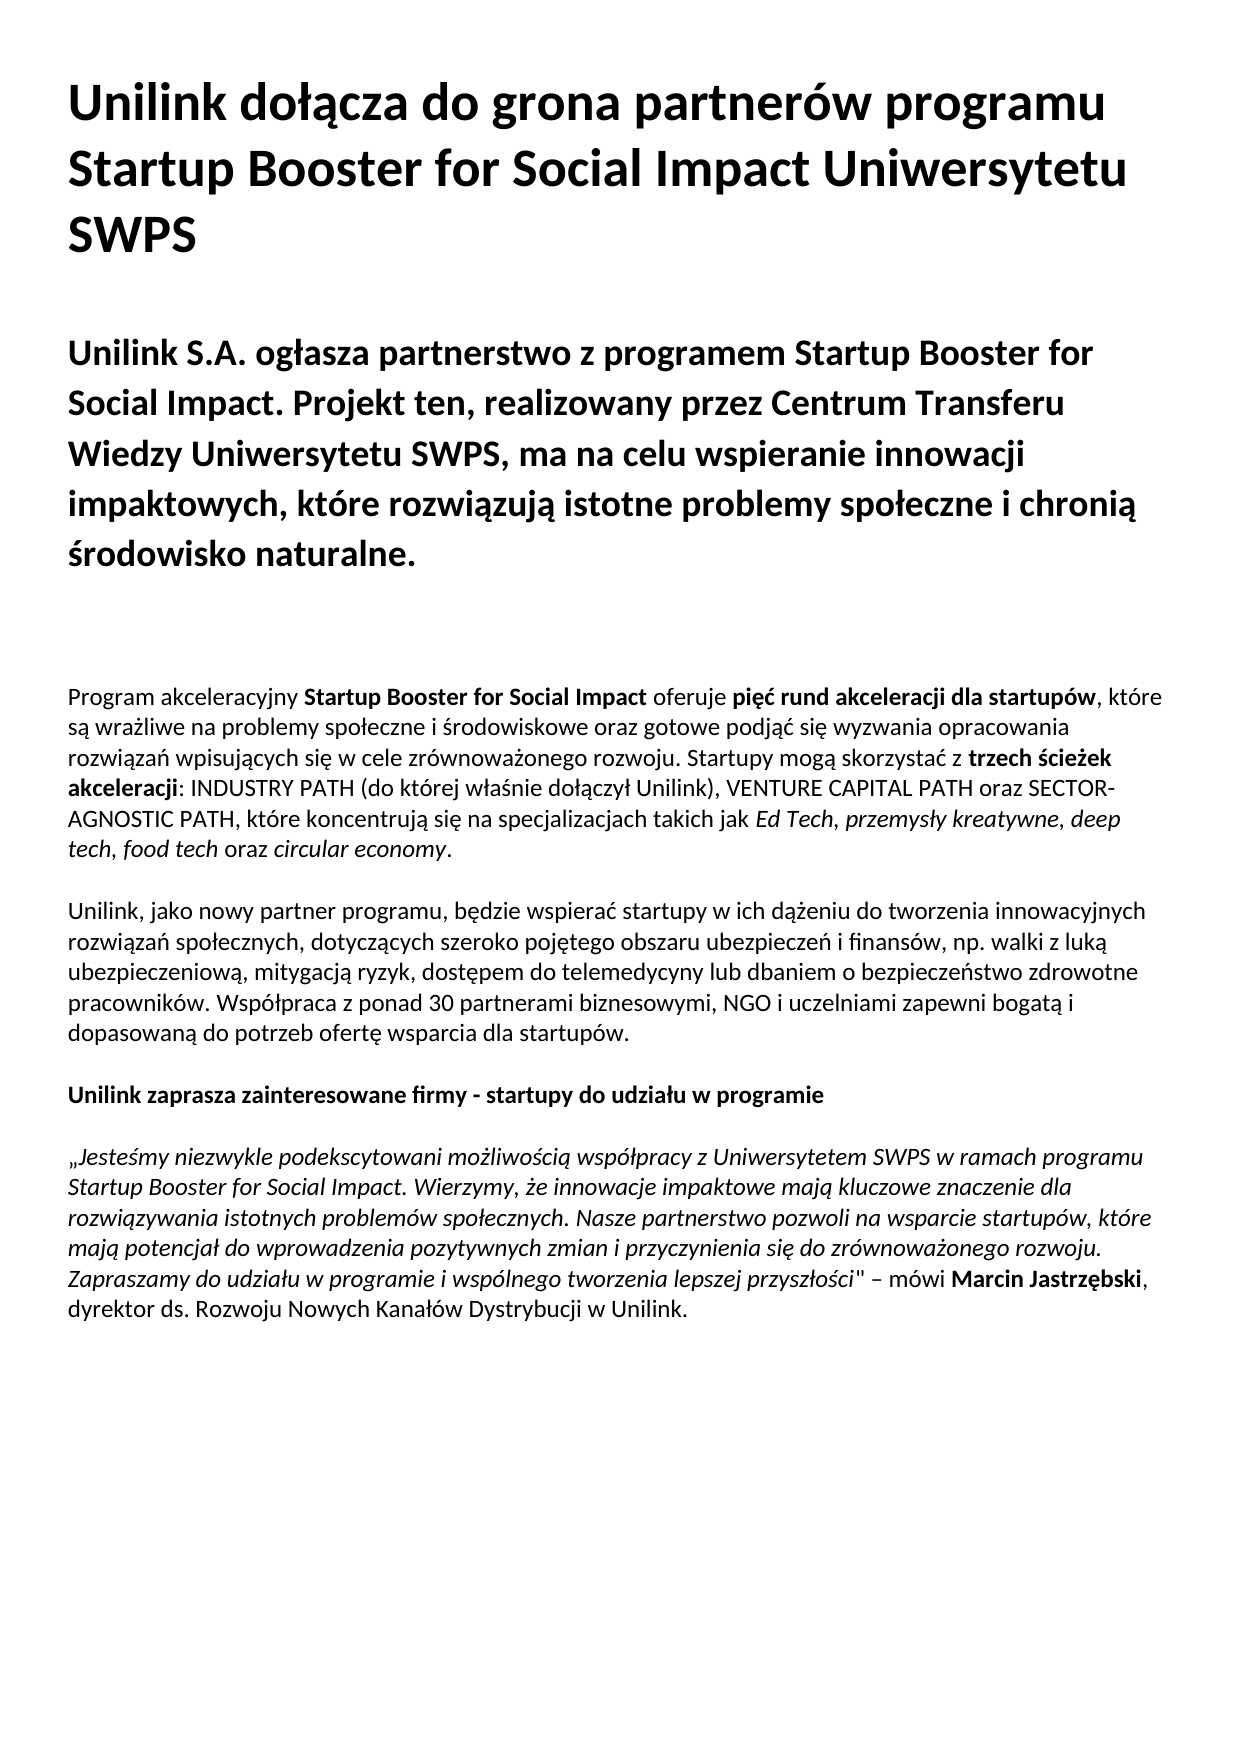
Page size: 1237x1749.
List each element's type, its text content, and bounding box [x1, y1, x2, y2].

text Unilink S.A. ogłasza partnerstwo z programem Startup Booster for Social Impact. Projekt ten, realizowany przez Centrum Transferu Wiedzy Uniwersytetu SWPS, ma na celu wspieranie innowacji impaktowych, które rozwiązują istotne problemy społeczne i chronią środowisko naturalne. [68, 329, 1169, 576]
text Unilink dołącza do grona partnerów programu Startup Booster for Social Impact Uniwersytetu SWPS [68, 68, 1169, 266]
text Program akceleracyjny Startup Booster for Social Impact oferuje pięć rund akceleracji dla startupów, które są wrażliwe na problemy społeczne i środowiskowe oraz gotowe podjąć się wyzwania opracowania rozwiązań wpisujących się w cele zrównoważonego rozwoju. Startupy mogą skorzystać z trzech ścieżek akceleracji: INDUSTRY PATH (do której właśnie dołączył Unilink), VENTURE CAPITAL PATH oraz SECTOR-AGNOSTIC PATH, które koncentrują się na specjalizacjach takich jak Ed Tech, przemysły kreatywne, deep tech, food tech oraz circular economy. [68, 681, 1169, 864]
text „Jesteśmy niezwykle podekscytowani możliwością współpracy z Uniwersytetem SWPS w ramach programu Startup Booster for Social Impact. Wierzymy, że innowacje impaktowe mają kluczowe znaczenie dla rozwiązywania istotnych problemów społecznych. Nasze partnerstwo pozwoli na wsparcie startupów, które mają potencjał do wprowadzenia pozytywnych zmian i przyczynienia się do zrównoważonego rozwoju. Zapraszamy do udziału w programie i wspólnego tworzenia lepszej przyszłości" – mówi Marcin Jastrzębski, dyrektor ds. Rozwoju Nowych Kanałów Dystrybucji w Unilink. [68, 1141, 1169, 1324]
text Unilink zaprasza zainteresowane firmy - startupy do udziału w programie [68, 1079, 1169, 1109]
text Unilink, jako nowy partner programu, będzie wspierać startupy w ich dążeniu do tworzenia innowacyjnych rozwiązań społecznych, dotyczących szeroko pojętego obszaru ubezpieczeń i finansów, np. walki z luką ubezpieczeniową, mitygacją ryzyk, dostępem do telemedycyny lub dbaniem o bezpieczeństwo zdrowotne pracowników. Współpraca z ponad 30 partnerami biznesowymi, NGO i uczelniami zapewni bogatą i dopasowaną do potrzeb ofertę wsparcia dla startupów. [68, 895, 1169, 1048]
